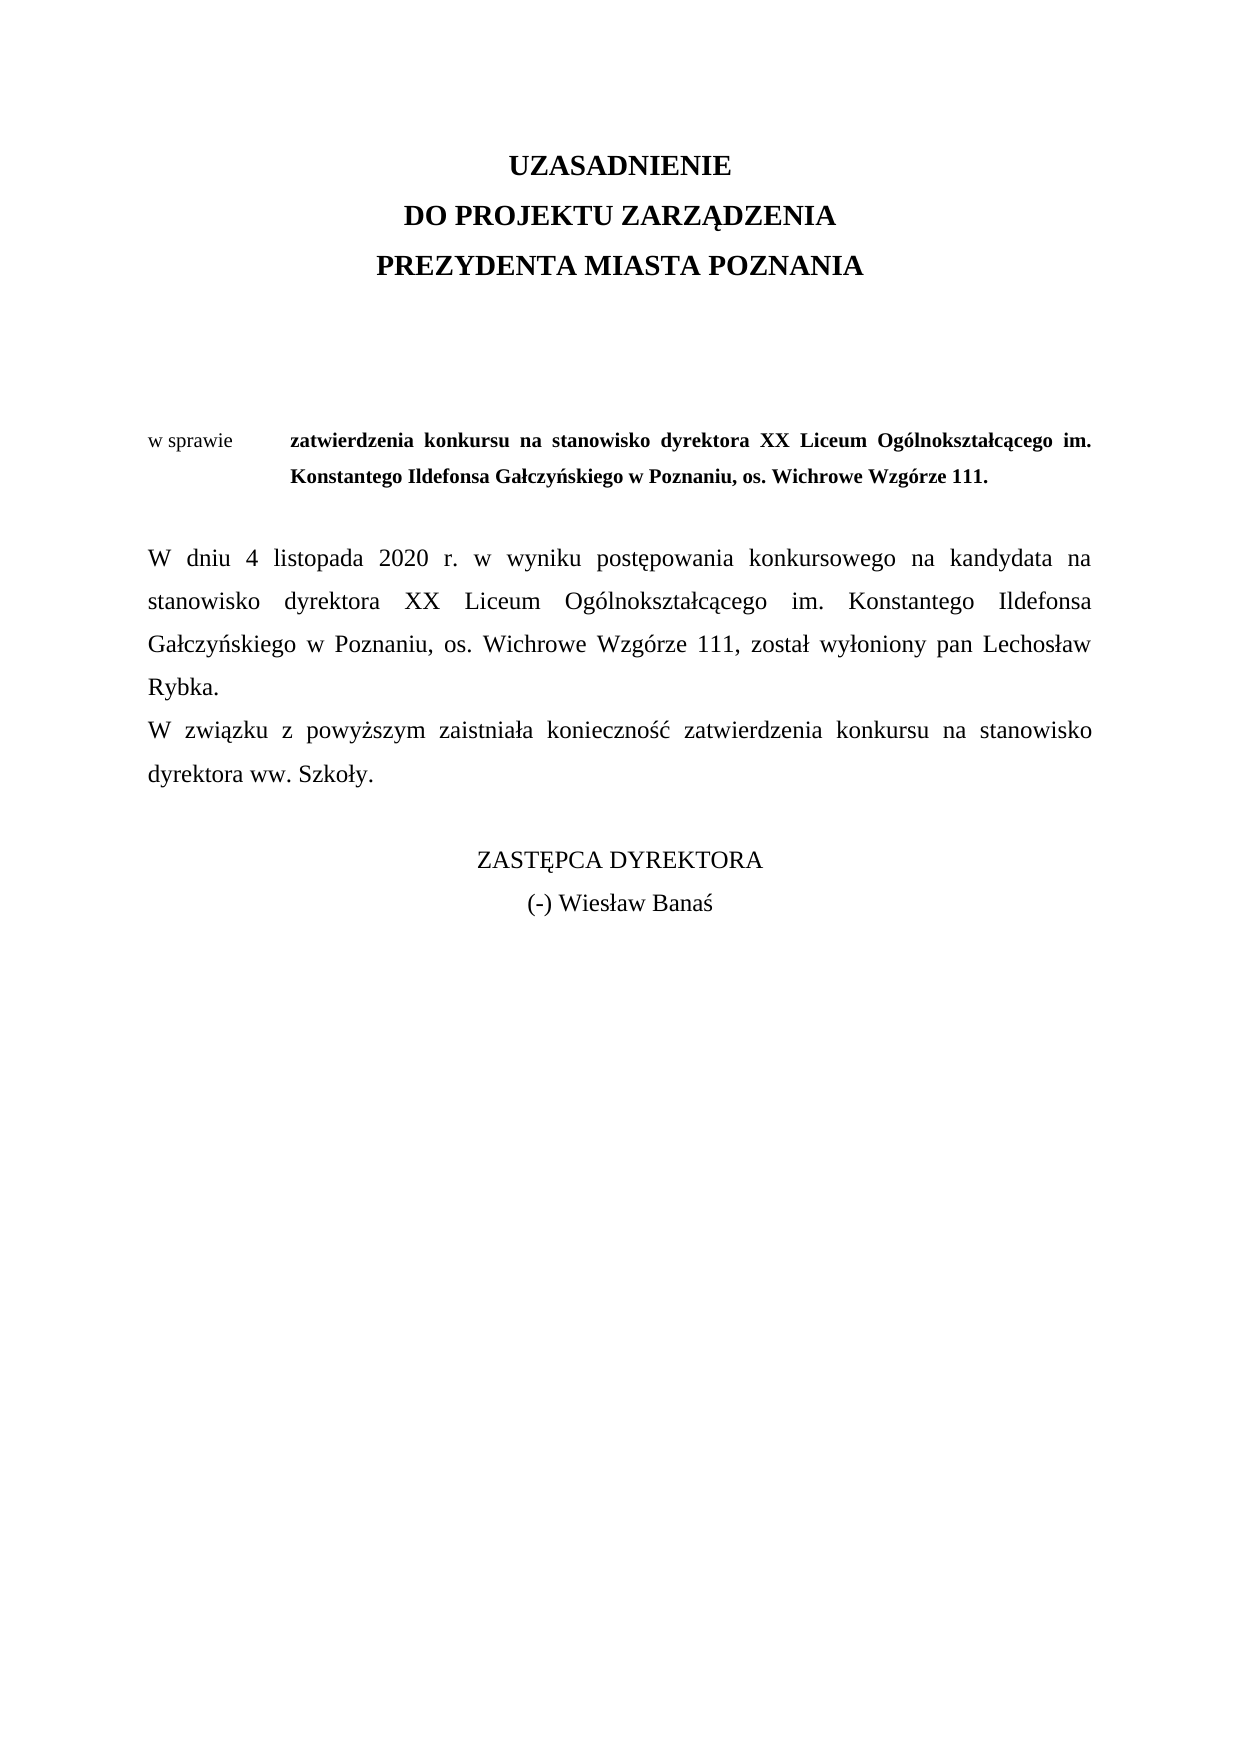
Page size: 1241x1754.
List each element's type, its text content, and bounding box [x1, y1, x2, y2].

text W dniu 4 listopada 2020 r. w wyniku postępowania konkursowego na kandydata na stanowisko dyrektora XX Liceum Ogólnokształcącego im. Konstantego Ildefonsa Gałczyńskiego w Poznaniu, os. Wichrowe Wzgórze 111, został wyłoniony pan Lechosław Rybka. [148, 543, 1093, 701]
subtitle DO PROJEKTU ZARZĄDZENIA [148, 198, 1093, 231]
text (-) Wiesław Banaś [148, 888, 1093, 917]
text W związku z powyższym zaistniała konieczność zatwierdzenia konkursu na stanowisko dyrektora ww. Szkoły. [148, 716, 1093, 787]
table_header w sprawie [136, 428, 279, 500]
subtitle UZASADNIENIE [148, 148, 1093, 181]
text ZASTĘPCA DYREKTORA [148, 845, 1093, 874]
table_header zatwierdzenia konkursu na stanowisko dyrektora XX Liceum Ogólnokształcącego im. Konstantego Ildefonsa Gałczyńskiego w Poznaniu, os. Wichrowe Wzgórze 111. [279, 428, 1104, 500]
subtitle PREZYDENTA MIASTA POZNANIA [148, 248, 1093, 282]
